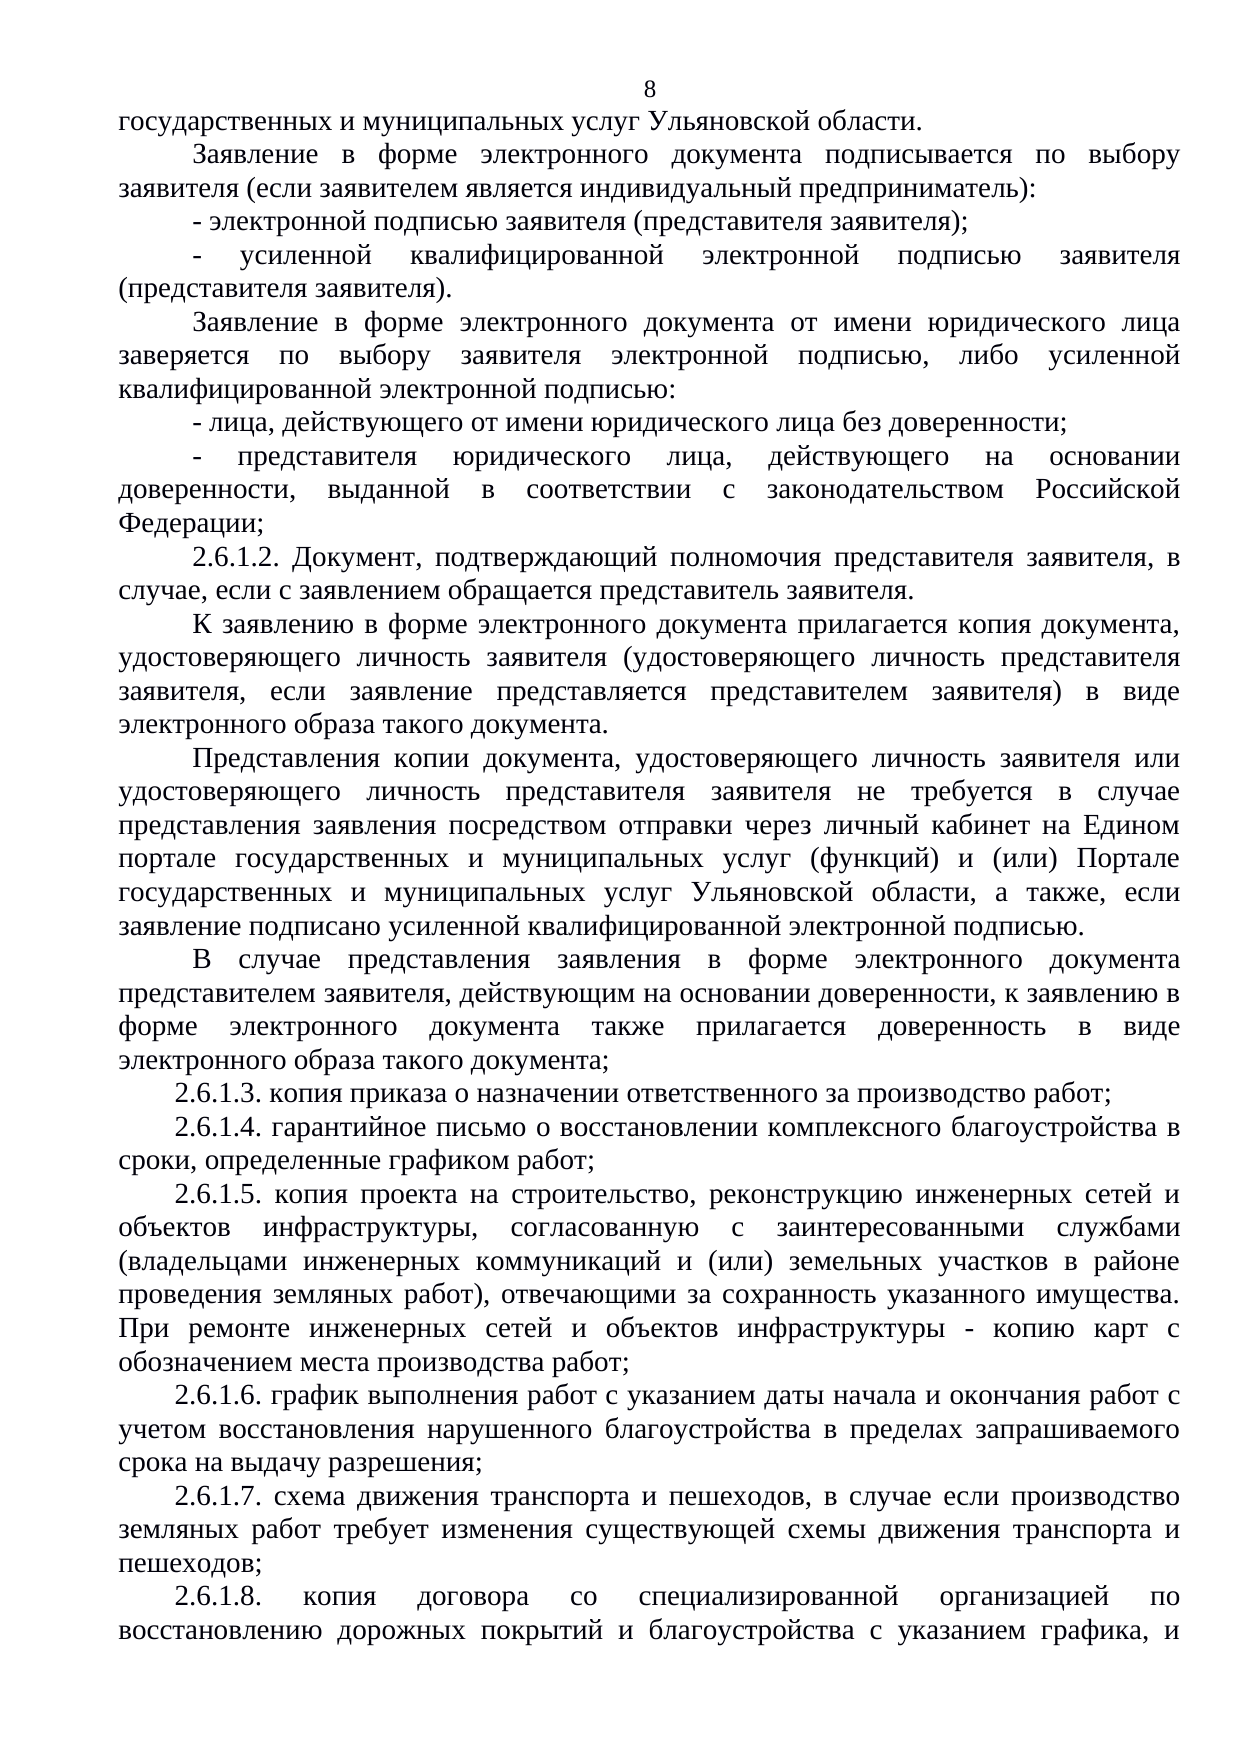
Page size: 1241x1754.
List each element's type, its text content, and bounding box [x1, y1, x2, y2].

text 2.6.1.6. график выполнения работ с указанием даты начала и окончания работ с учетом восстановления нарушенного благоустройства в пределах запрашиваемого срока на выдачу разрешения; [118, 1377, 1181, 1478]
text К заявлению в форме электронного документа прилагается копия документа, удостоверяющего личность заявителя (удостоверяющего личность представителя заявителя, если заявление представляется представителем заявителя) в виде электронного образа такого документа. [118, 606, 1181, 740]
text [118, 1578, 1181, 1646]
text Заявление в форме электронного документа от имени юридического лица заверяется по выбору заявителя электронной подписью, либо усиленной квалифицированной электронной подписью: [118, 304, 1181, 404]
text 2.6.1.5. копия проекта на строительство, реконструкцию инженерных сетей и объектов инфраструктуры, согласованную с заинтересованными службами (владельцами инженерных коммуникаций и (или) земельных участков в районе проведения земляных работ), отвечающими за сохранность указанного имущества. При ремонте инженерных сетей и объектов инфраструктуры - копию карт с обозначением места производства работ; [118, 1176, 1181, 1377]
text В случае представления заявления в форме электронного документа представителем заявителя, действующим на основании доверенности, к заявлению в форме электронного документа также прилагается доверенность в виде электронного образа такого документа; [118, 941, 1181, 1075]
text 2.6.1.4. гарантийное письмо о восстановлении комплексного благоустройства в сроки, определенные графиком работ; [118, 1109, 1181, 1176]
text - лица, действующего от имени юридического лица без доверенности; [118, 404, 1181, 438]
text - представителя юридического лица, действующего на основании доверенности, выданной в соответствии с законодательством Российской Федерации; [118, 438, 1181, 539]
text 2.6.1.3. копия приказа о назначении ответственного за производство работ; [118, 1075, 1181, 1109]
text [118, 103, 1181, 136]
text 2.6.1.7. схема движения транспорта и пешеходов, в случае если производство земляных работ требует изменения существующей схемы движения транспорта и пешеходов; [118, 1478, 1181, 1578]
text 2.6.1.2. Документ, подтверждающий полномочия представителя заявителя, в случае, если с заявлением обращается представитель заявителя. [118, 539, 1181, 606]
text Заявление в форме электронного документа подписывается по выбору заявителя (если заявителем является индивидуальный предприниматель): [118, 136, 1181, 203]
text - электронной подписью заявителя (представителя заявителя); [118, 203, 1181, 237]
text - усиленной квалифицированной электронной подписью заявителя (представителя заявителя). [118, 237, 1181, 304]
text Представления копии документа, удостоверяющего личность заявителя или удостоверяющего личность представителя заявителя не требуется в случае представления заявления посредством отправки через личный кабинет на Едином портале государственных и муниципальных услуг (функций) и (или) Портале государственных и муниципальных услуг Ульяновской области, а также, если заявление подписано усиленной квалифицированной электронной подписью. [118, 740, 1181, 941]
